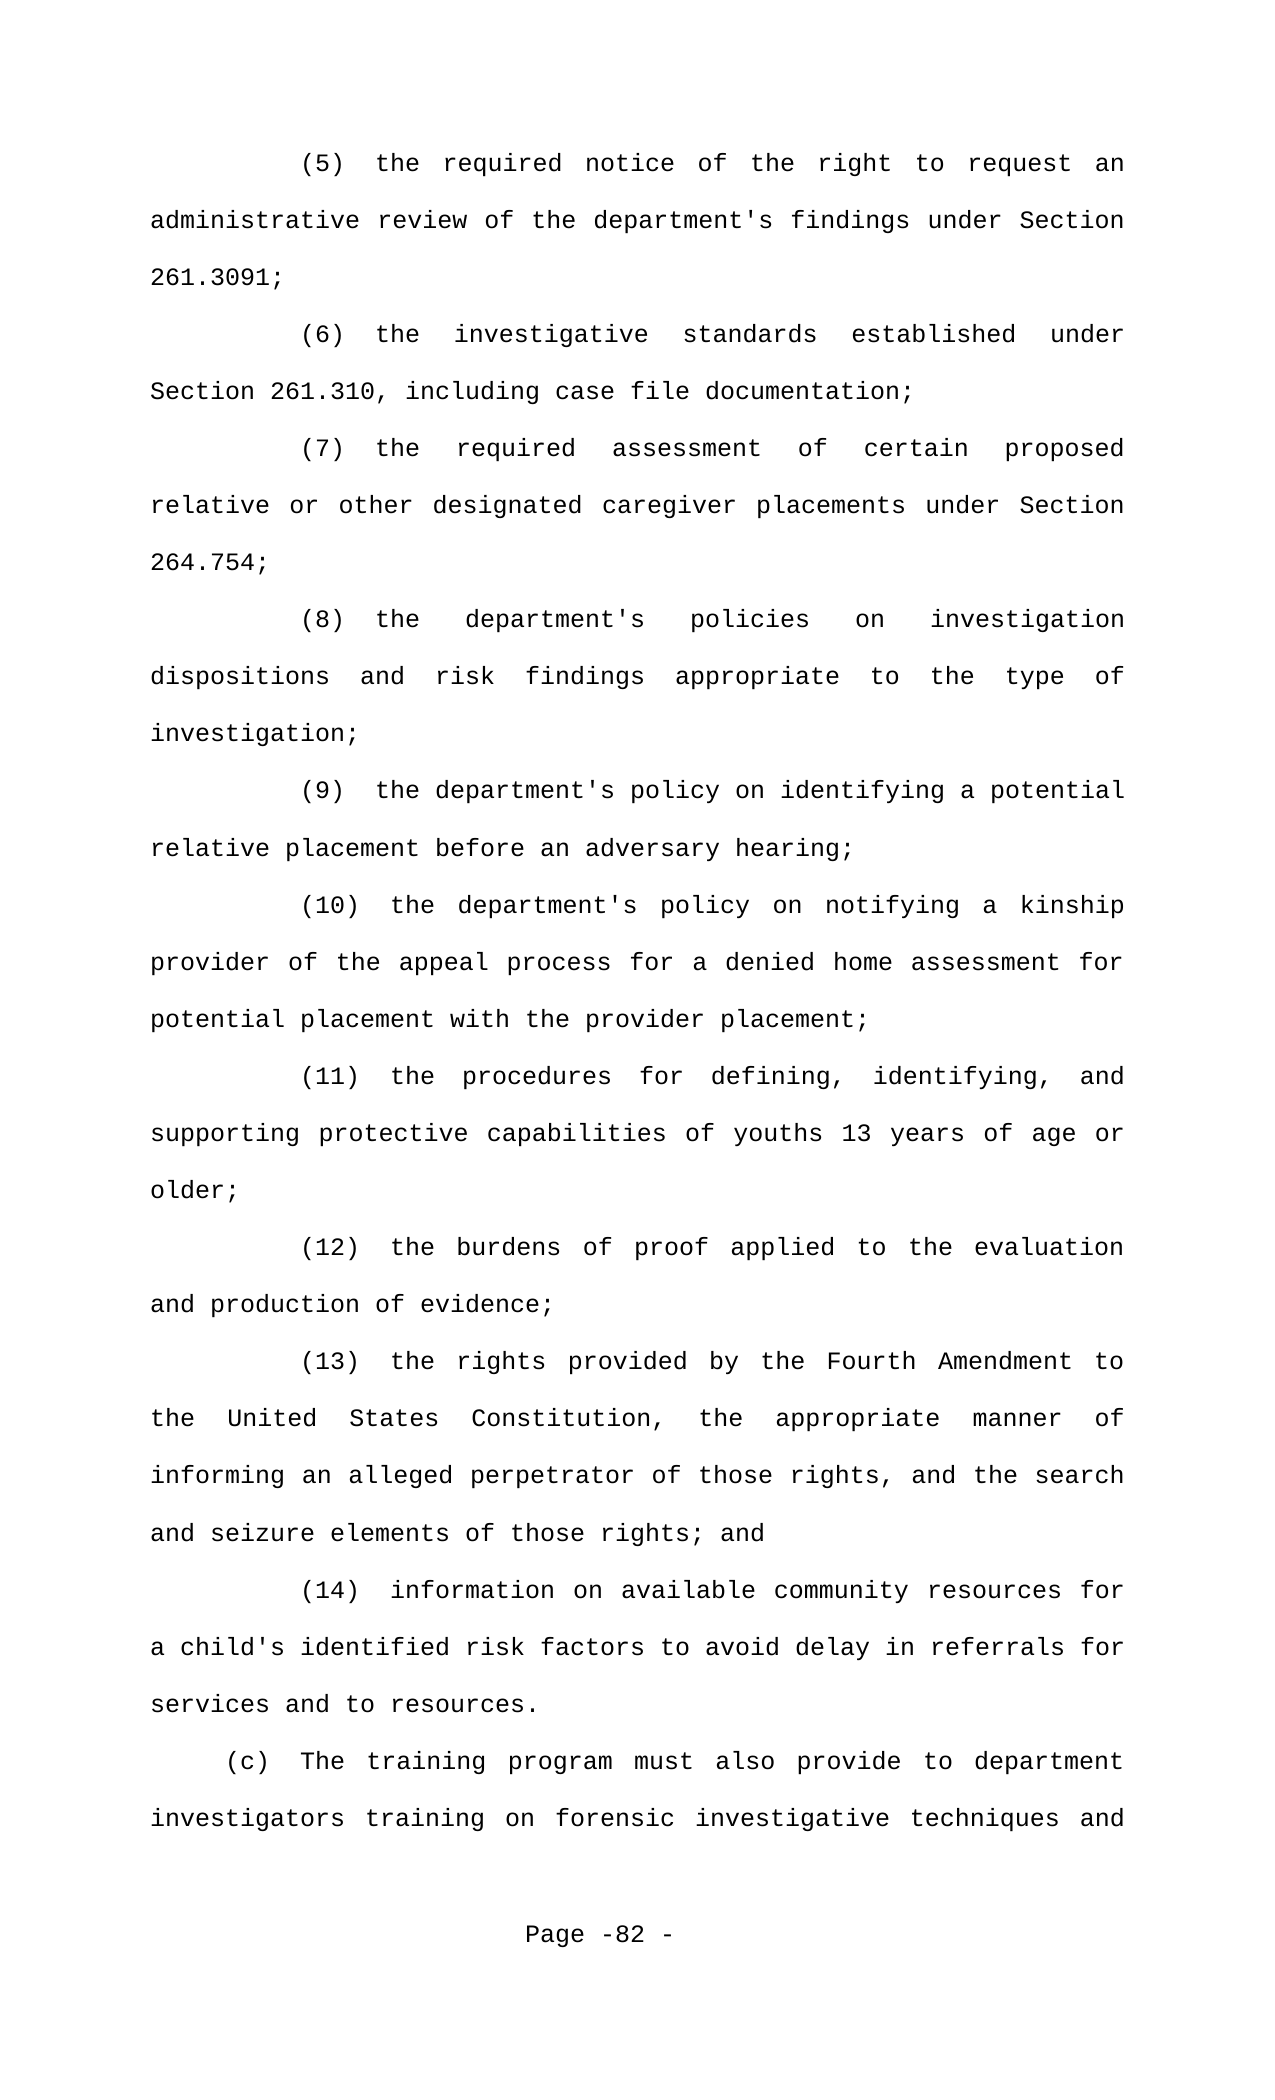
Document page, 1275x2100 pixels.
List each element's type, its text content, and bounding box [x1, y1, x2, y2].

text (10) the department's policy on notifying a kinship provider of the appeal process for a denied home assessment for potential placement with the provider placement; [150, 892, 1125, 1035]
text (8) the department's policies on investigation dispositions and risk findings appropriate to the type of investigation; [150, 607, 1125, 749]
text (11) the procedures for defining, identifying, and supporting protective capabilities of youths 13 years of age or older; [150, 1063, 1125, 1206]
text (12) the burdens of proof applied to the evaluation and production of evidence; [150, 1234, 1125, 1320]
text (13) the rights provided by the Fourth Amendment to the United States Constitution, the appropriate manner of informing an alleged perpetrator of those rights, and the search and seizure elements of those rights; and [150, 1349, 1125, 1548]
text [150, 1748, 1125, 1834]
text (5) the required notice of the right to request an administrative review of the department's findings under Section 261.3091; [150, 150, 1125, 293]
text (9) the department's policy on identifying a potential relative placement before an adversary hearing; [150, 778, 1125, 863]
text (14) information on available community resources for a child's identified risk factors to avoid delay in referrals for services and to resources. [150, 1577, 1125, 1720]
text (7) the required assessment of certain proposed relative or other designated caregiver placements under Section 264.754; [150, 435, 1125, 578]
text (6) the investigative standards established under Section 261.310, including case file documentation; [150, 321, 1125, 407]
